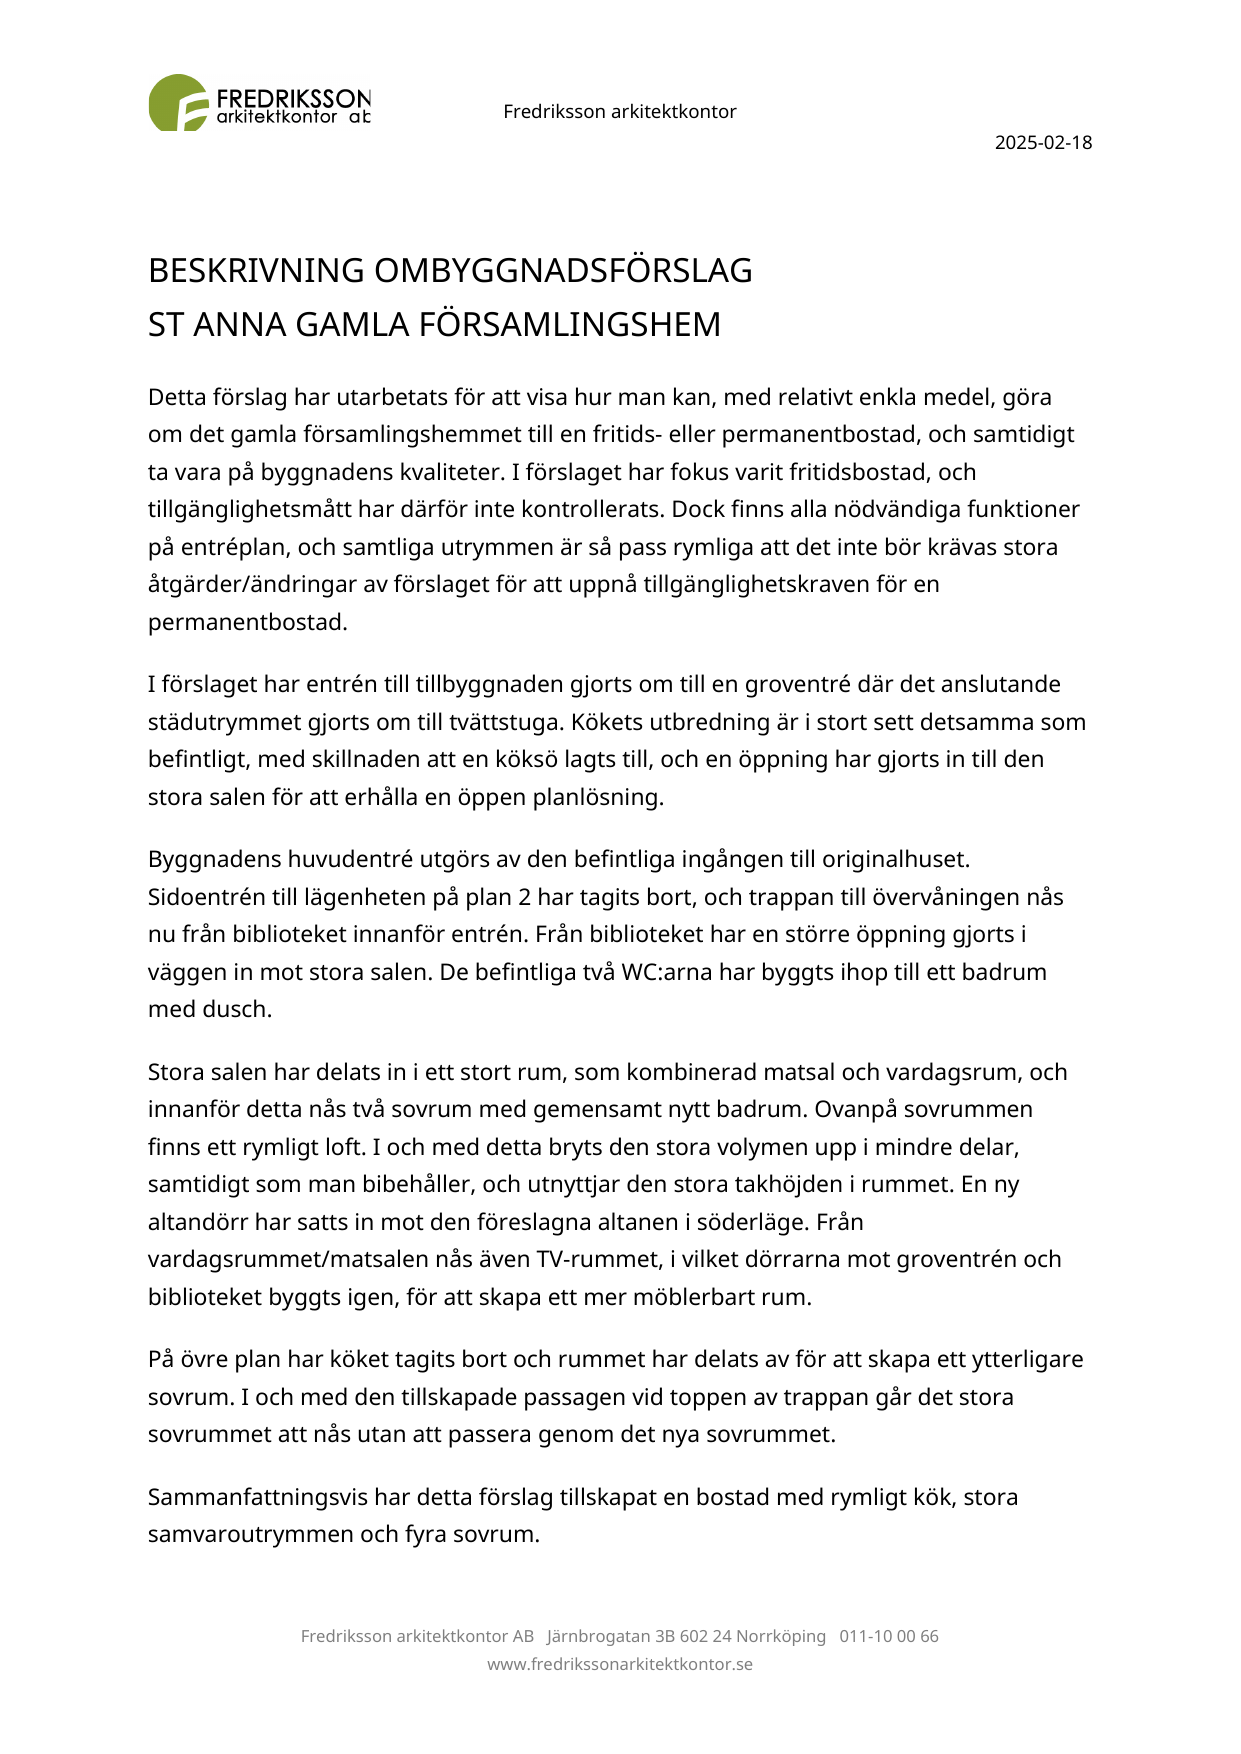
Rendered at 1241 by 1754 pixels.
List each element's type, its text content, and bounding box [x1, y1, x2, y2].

subtitle st anna gamla församlingshem [148, 301, 1093, 346]
text Sammanfattningsvis har detta förslag tillskapat en bostad med rymligt kök, stora samvaroutrymmen och fyra sovrum. [148, 1480, 1093, 1549]
picture [148, 74, 371, 131]
subtitle Beskrivning ombyggnadsförslag [148, 246, 1093, 292]
text Byggnadens huvudentré utgörs av den befintliga ingången till originalhuset. Sidoentrén till lägenheten på plan 2 har tagits bort, och trappan till övervåningen nås nu från biblioteket innanför entrén. Från biblioteket har en större öppning gjorts i väggen in mot stora salen. De befintliga två WC:arna har byggts ihop till ett badrum med dusch. [148, 843, 1093, 1024]
text Detta förslag har utarbetats för att visa hur man kan, med relativt enkla medel, göra om det gamla församlingshemmet till en fritids- eller permanentbostad, och samtidigt ta vara på byggnadens kvaliteter. I förslaget har fokus varit fritidsbostad, och tillgänglighetsmått har därför inte kontrollerats. Dock finns alla nödvändiga funktioner på entréplan, och samtliga utrymmen är så pass rymliga att det inte bör krävas stora åtgärder/ändringar av förslaget för att uppnå tillgänglighetskraven för en permanentbostad. [148, 380, 1093, 637]
text I förslaget har entrén till tillbyggnaden gjorts om till en groventré där det anslutande städutrymmet gjorts om till tvättstuga. Kökets utbredning är i stort sett detsamma som befintligt, med skillnaden att en köksö lagts till, och en öppning har gjorts in till den stora salen för att erhålla en öppen planlösning. [148, 668, 1093, 812]
text Stora salen har delats in i ett stort rum, som kombinerad matsal och vardagsrum, och innanför detta nås två sovrum med gemensamt nytt badrum. Ovanpå sovrummen finns ett rymligt loft. I och med detta bryts den stora volymen upp i mindre delar, samtidigt som man bibehåller, och utnyttjar den stora takhöjden i rummet. En ny altandörr har satts in mot den föreslagna altanen i söderläge. Från vardagsrummet/matsalen nås även TV-rummet, i vilket dörrarna mot groventrén och biblioteket byggts igen, för att skapa ett mer möblerbart rum. [148, 1055, 1093, 1312]
text På övre plan har köket tagits bort och rummet har delats av för att skapa ett ytterligare sovrum. I och med den tillskapade passagen vid toppen av trappan går det stora sovrummet att nås utan att passera genom det nya sovrummet. [148, 1343, 1093, 1449]
